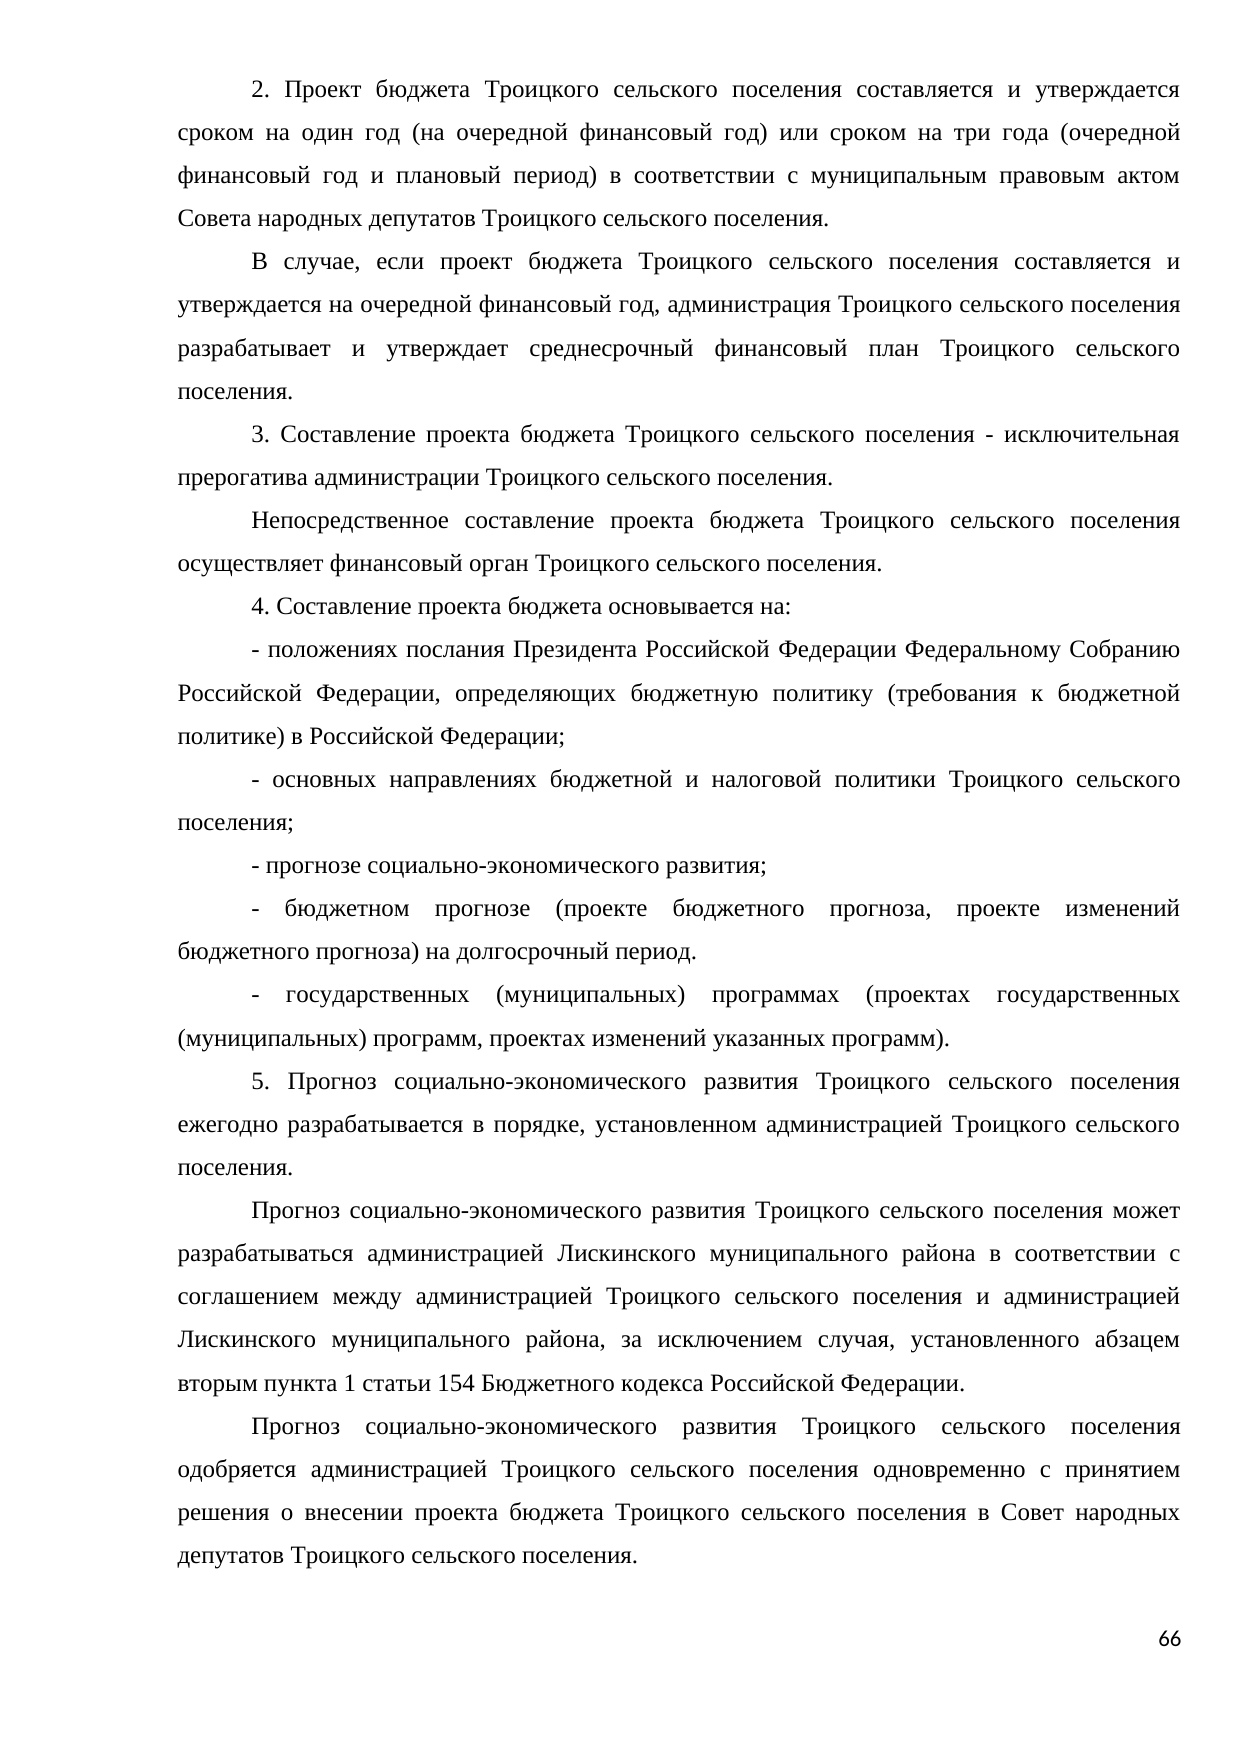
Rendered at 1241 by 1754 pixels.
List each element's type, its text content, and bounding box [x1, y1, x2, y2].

text - государственных (муниципальных) программах (проектах государственных (муниципальных) программ, проектах изменений указанных программ). [177, 979, 1181, 1051]
text 3. Составление проекта бюджета Троицкого сельского поселения - исключительная прерогатива администрации Троицкого сельского поселения. [177, 419, 1181, 491]
text В случае, если проект бюджета Троицкого сельского поселения составляется и утверждается на очередной финансовый год, администрация Троицкого сельского поселения разрабатывает и утверждает среднесрочный финансовый план Троицкого сельского поселения. [177, 246, 1181, 404]
text 4. Составление проекта бюджета основывается на: [177, 591, 1181, 620]
text 5. Прогноз социально-экономического развития Троицкого сельского поселения ежегодно разрабатывается в порядке, установленном администрацией Троицкого сельского поселения. [177, 1066, 1181, 1181]
text Прогноз социально-экономического развития Троицкого сельского поселения одобряется администрацией Троицкого сельского поселения одновременно с принятием решения о внесении проекта бюджета Троицкого сельского поселения в Совет народных депутатов Троицкого сельского поселения. [177, 1411, 1181, 1569]
text 2. Проект бюджета Троицкого сельского поселения составляется и утверждается сроком на один год (на очередной финансовый год) или сроком на три года (очередной финансовый год и плановый период) в соответствии с муниципальным правовым актом Совета народных депутатов Троицкого сельского поселения. [177, 74, 1181, 232]
text Непосредственное составление проекта бюджета Троицкого сельского поселения осуществляет финансовый орган Троицкого сельского поселения. [177, 505, 1181, 577]
text Прогноз социально-экономического развития Троицкого сельского поселения может разрабатываться администрацией Лискинского муниципального района в соответствии с соглашением между администрацией Троицкого сельского поселения и администрацией Лискинского муниципального района, за исключением случая, установленного абзацем вторым пункта 1 статьи 154 Бюджетного кодекса Российской Федерации. [177, 1195, 1181, 1396]
text - прогнозе социально-экономического развития; [177, 850, 1181, 879]
text - бюджетном прогнозе (проекте бюджетного прогноза, проекте изменений бюджетного прогноза) на долгосрочный период. [177, 893, 1181, 965]
text - положениях послания Президента Российской Федерации Федеральному Собранию Российской Федерации, определяющих бюджетную политику (требования к бюджетной политике) в Российской Федерации; [177, 634, 1181, 749]
text - основных направлениях бюджетной и налоговой политики Троицкого сельского поселения; [177, 764, 1181, 836]
